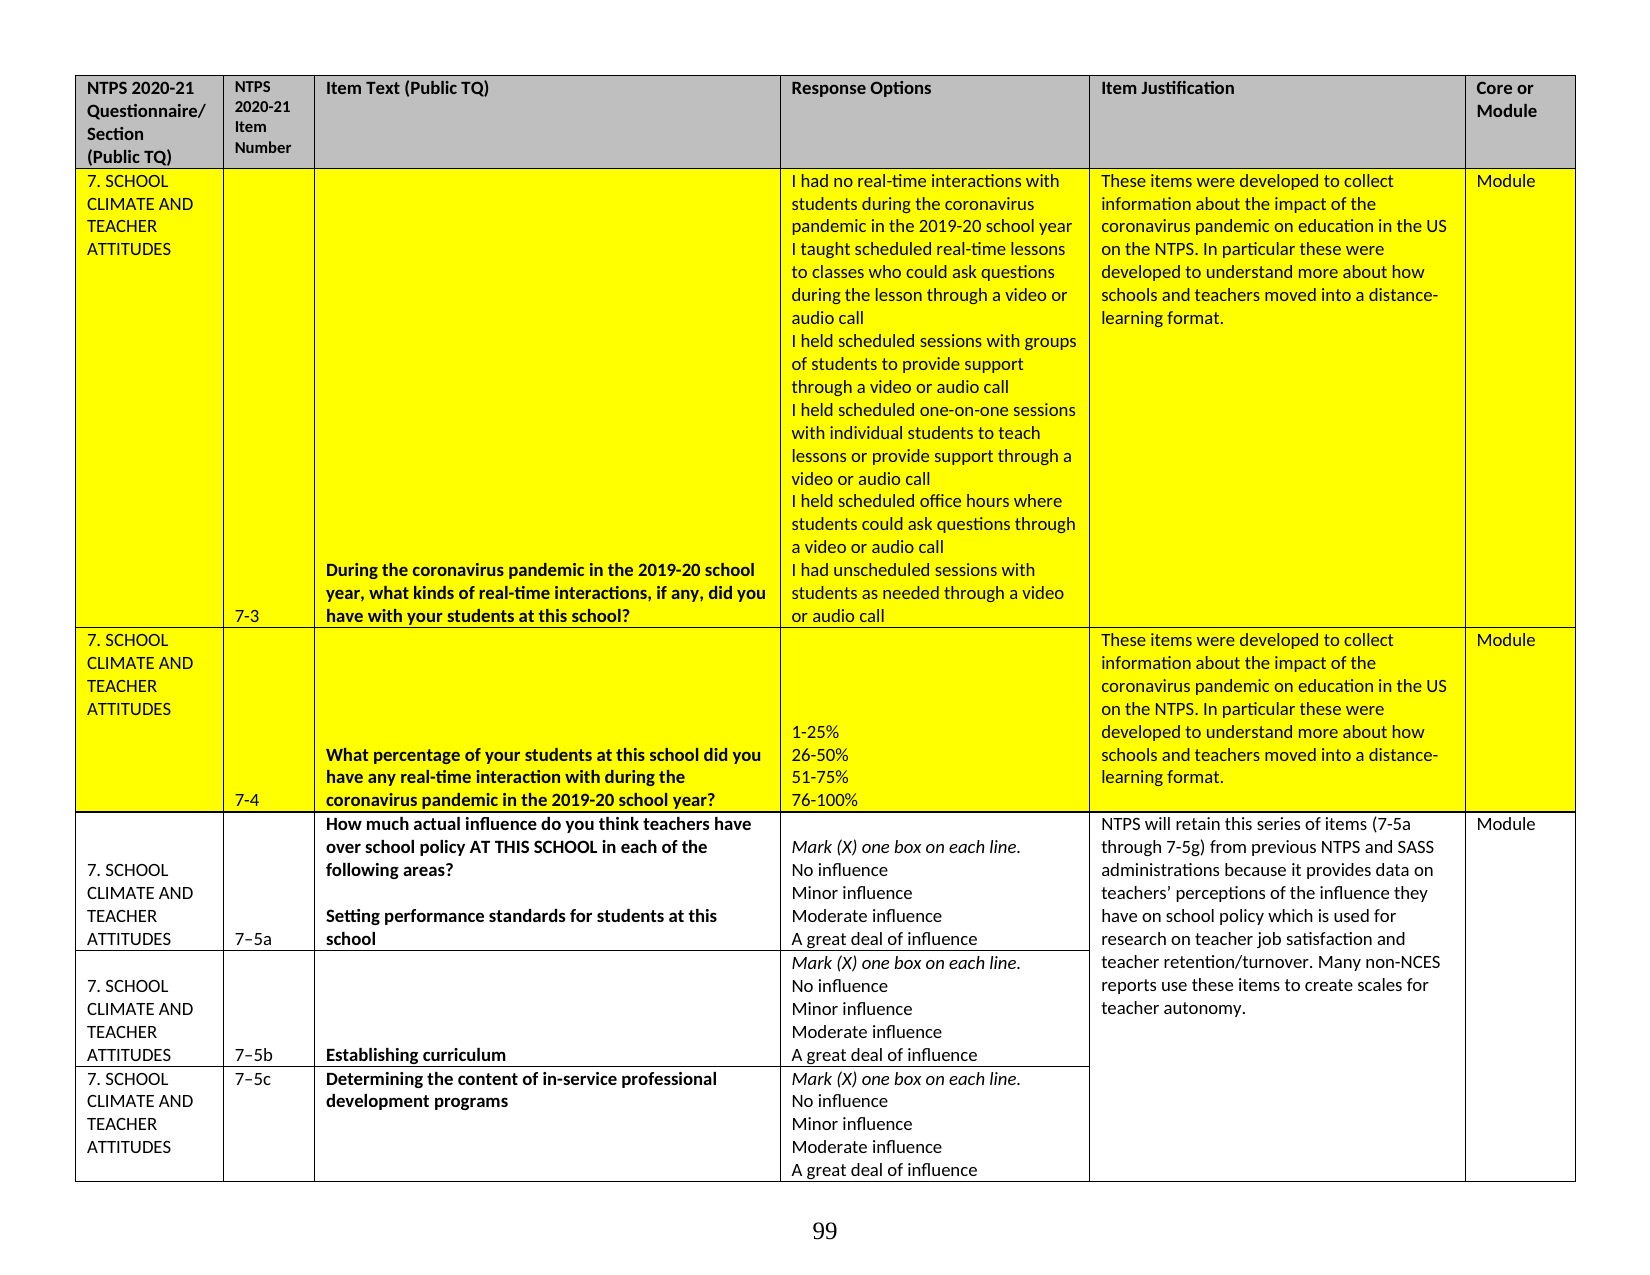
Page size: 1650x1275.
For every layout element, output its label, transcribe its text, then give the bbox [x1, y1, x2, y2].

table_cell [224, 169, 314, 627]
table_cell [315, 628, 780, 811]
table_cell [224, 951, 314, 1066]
table_header NTPS 2020-21 Item Number [224, 76, 314, 168]
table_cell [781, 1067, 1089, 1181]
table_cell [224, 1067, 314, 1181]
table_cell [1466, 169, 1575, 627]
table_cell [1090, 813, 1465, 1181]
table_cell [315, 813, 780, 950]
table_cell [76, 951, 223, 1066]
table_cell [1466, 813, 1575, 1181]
table_header Item Justification [1090, 76, 1465, 168]
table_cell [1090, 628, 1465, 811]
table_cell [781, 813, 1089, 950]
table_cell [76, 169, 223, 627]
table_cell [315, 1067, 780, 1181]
table_header Item Text (Public TQ) [315, 76, 780, 168]
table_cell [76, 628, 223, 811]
table_header Core or Module [1466, 76, 1575, 168]
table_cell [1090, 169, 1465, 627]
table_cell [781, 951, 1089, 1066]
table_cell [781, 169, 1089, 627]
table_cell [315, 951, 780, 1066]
table_header Response Options [781, 76, 1089, 168]
table_header NTPS 2020-21 Questionnaire/ Section (Public TQ) [76, 76, 223, 168]
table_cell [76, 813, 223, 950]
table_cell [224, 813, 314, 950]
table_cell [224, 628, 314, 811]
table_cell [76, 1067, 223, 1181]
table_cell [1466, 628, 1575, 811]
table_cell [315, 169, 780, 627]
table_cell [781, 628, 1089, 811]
